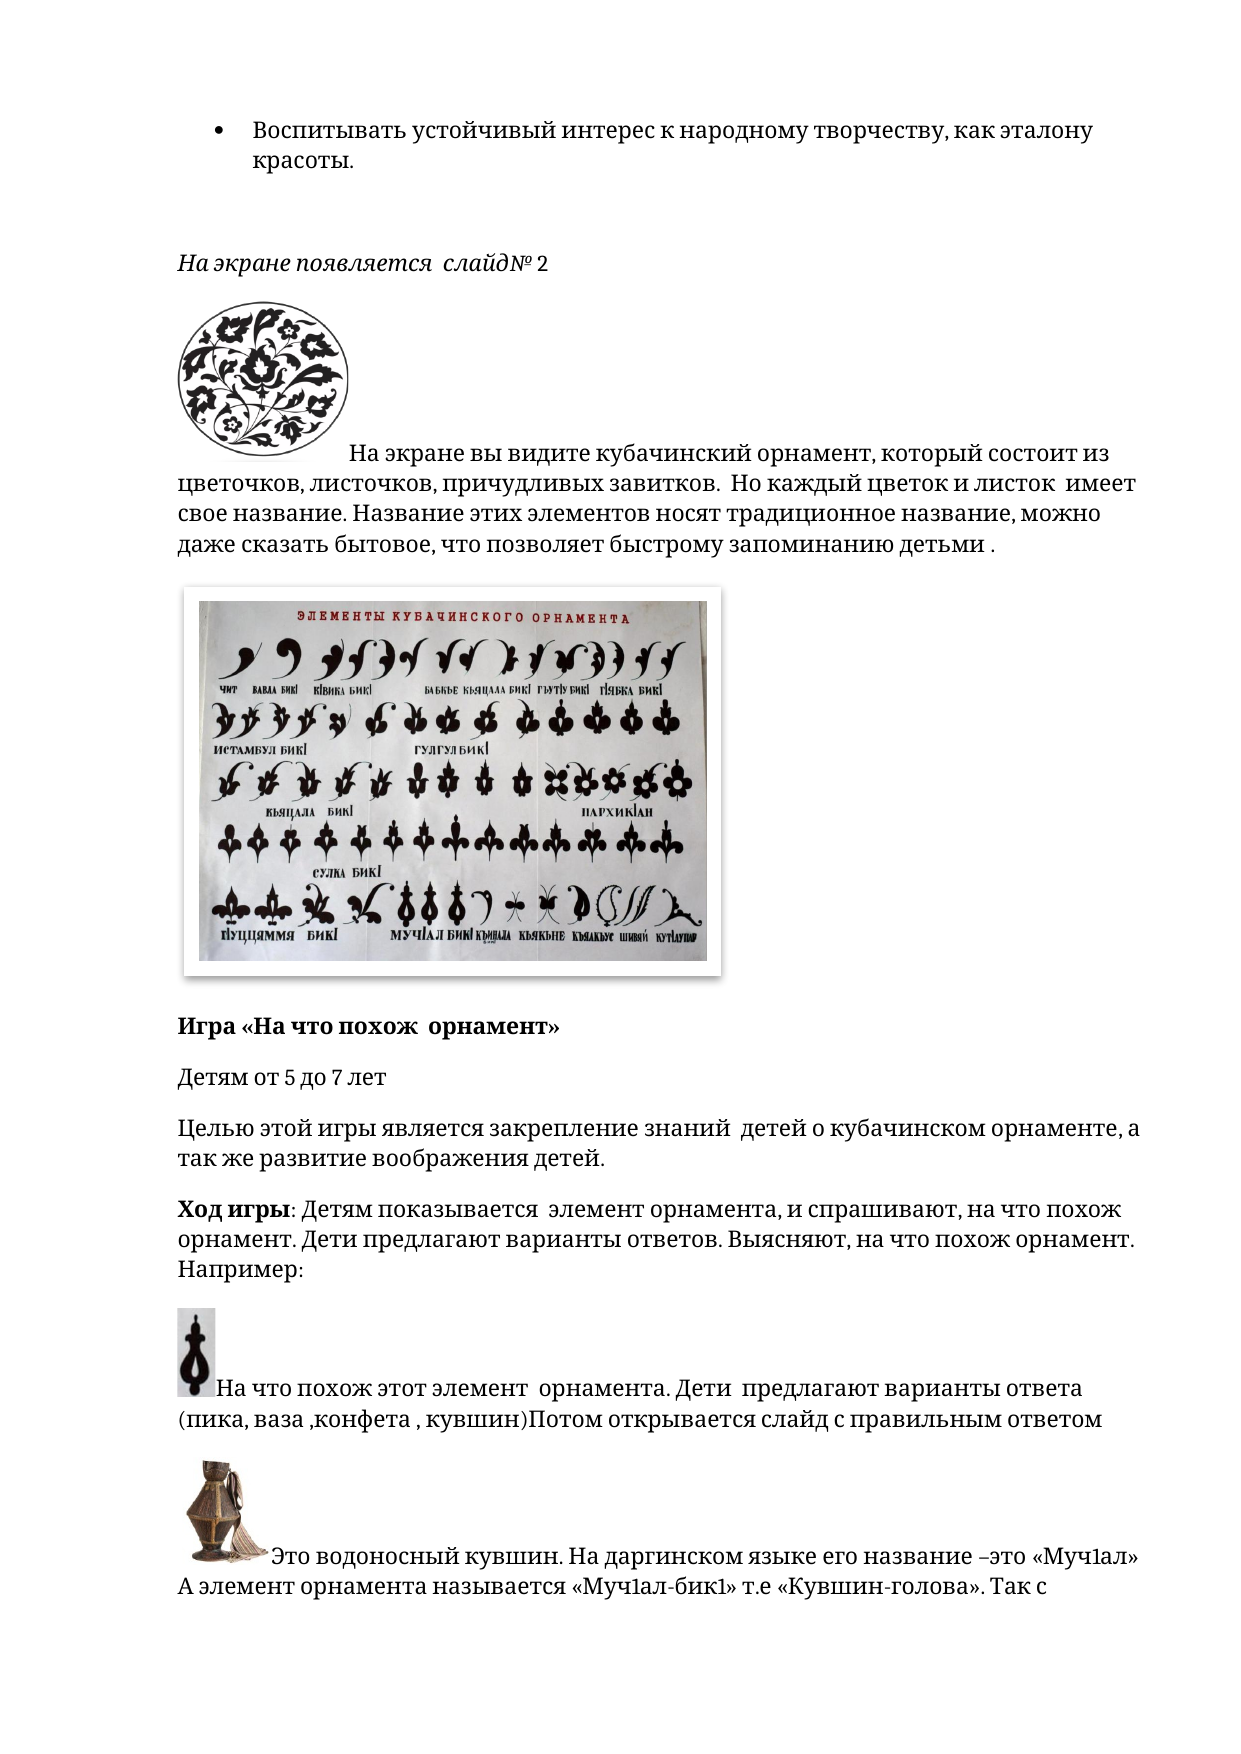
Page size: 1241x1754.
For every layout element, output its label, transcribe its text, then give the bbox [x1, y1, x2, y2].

text Целью этой игры является закрепление знаний детей о кубачинском орнаменте, а так же развитие воображения детей. [177, 1116, 1152, 1172]
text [177, 1457, 1152, 1600]
list Воспитывать устойчивый интерес к народному творчеству, как эталону красоты. [215, 118, 1152, 175]
picture [177, 1308, 216, 1397]
picture [182, 1457, 271, 1565]
picture [177, 301, 349, 462]
text На экране вы видите кубачинский орнамент, который состоит из цветочков, листочков, причудливых завитков. Но каждый цветок и листок имеет свое название. Название этих элементов носят традиционное название, можно даже сказать бытовое, что позволяет быстрому запоминанию детьми . [177, 301, 1152, 558]
text Ход игры: Детям показывается элемент орнамента, и спрашивают, на что похож орнамент. Дети предлагают варианты ответов. Выясняют, на что похож орнамент. Например: [177, 1197, 1152, 1284]
text На что похож этот элемент орнамента. Дети предлагают варианты ответа (пика, ваза ,конфета , кувшин)Потом открывается слайд с правильным ответом [177, 1308, 1152, 1433]
text На экране появляется слайд№ 2 [177, 250, 1152, 277]
text Игра «На что похож орнамент» [177, 1013, 1152, 1040]
picture [199, 601, 707, 961]
text Детям от 5 до 7 лет [177, 1064, 1152, 1091]
